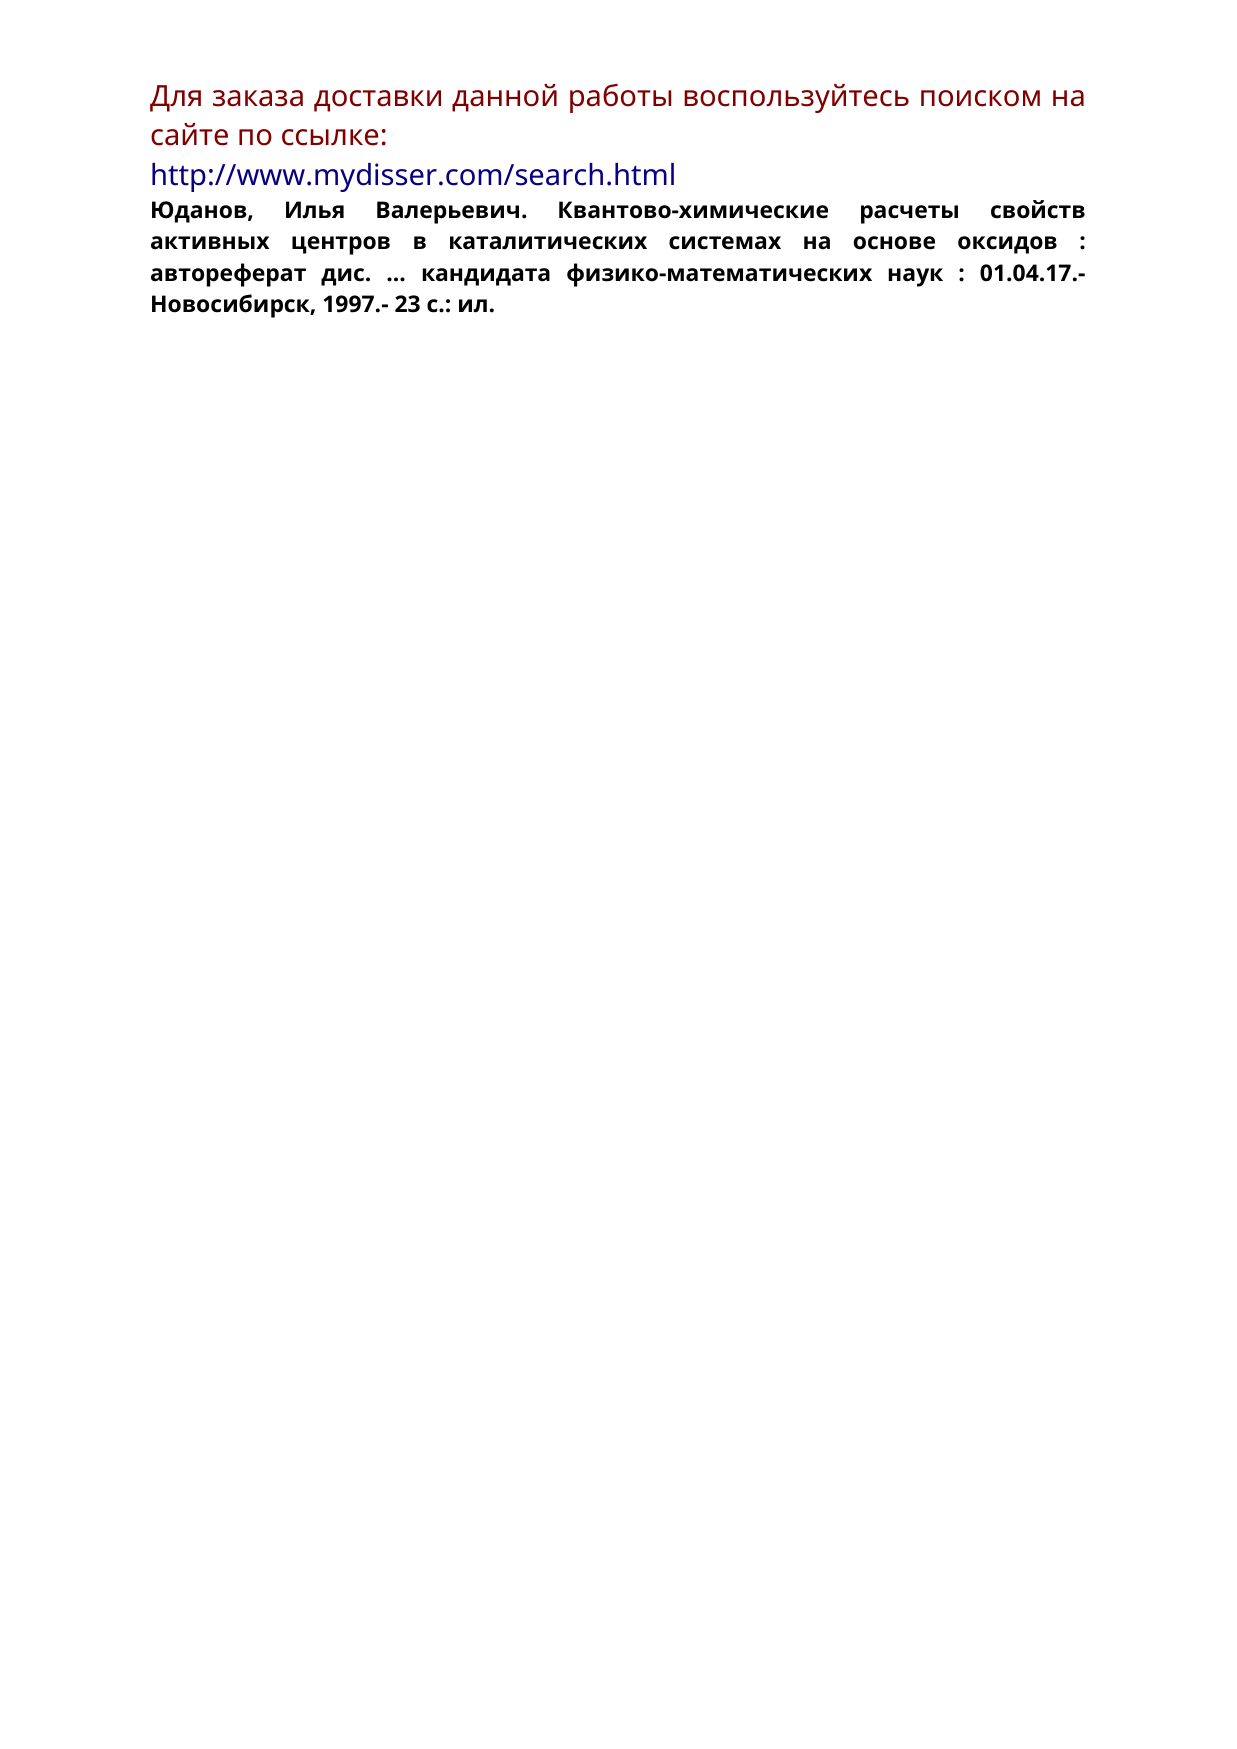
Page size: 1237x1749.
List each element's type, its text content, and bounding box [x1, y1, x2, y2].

text Юданов, Илья Валерьевич. Квантово-химические расчеты свойств активных центров в каталитических системах на основе оксидов : автореферат дис. ... кандидата физико-математических наук : 01.04.17.- Новосибирск, 1997.- 23 с.: ил. [150, 194, 1086, 319]
